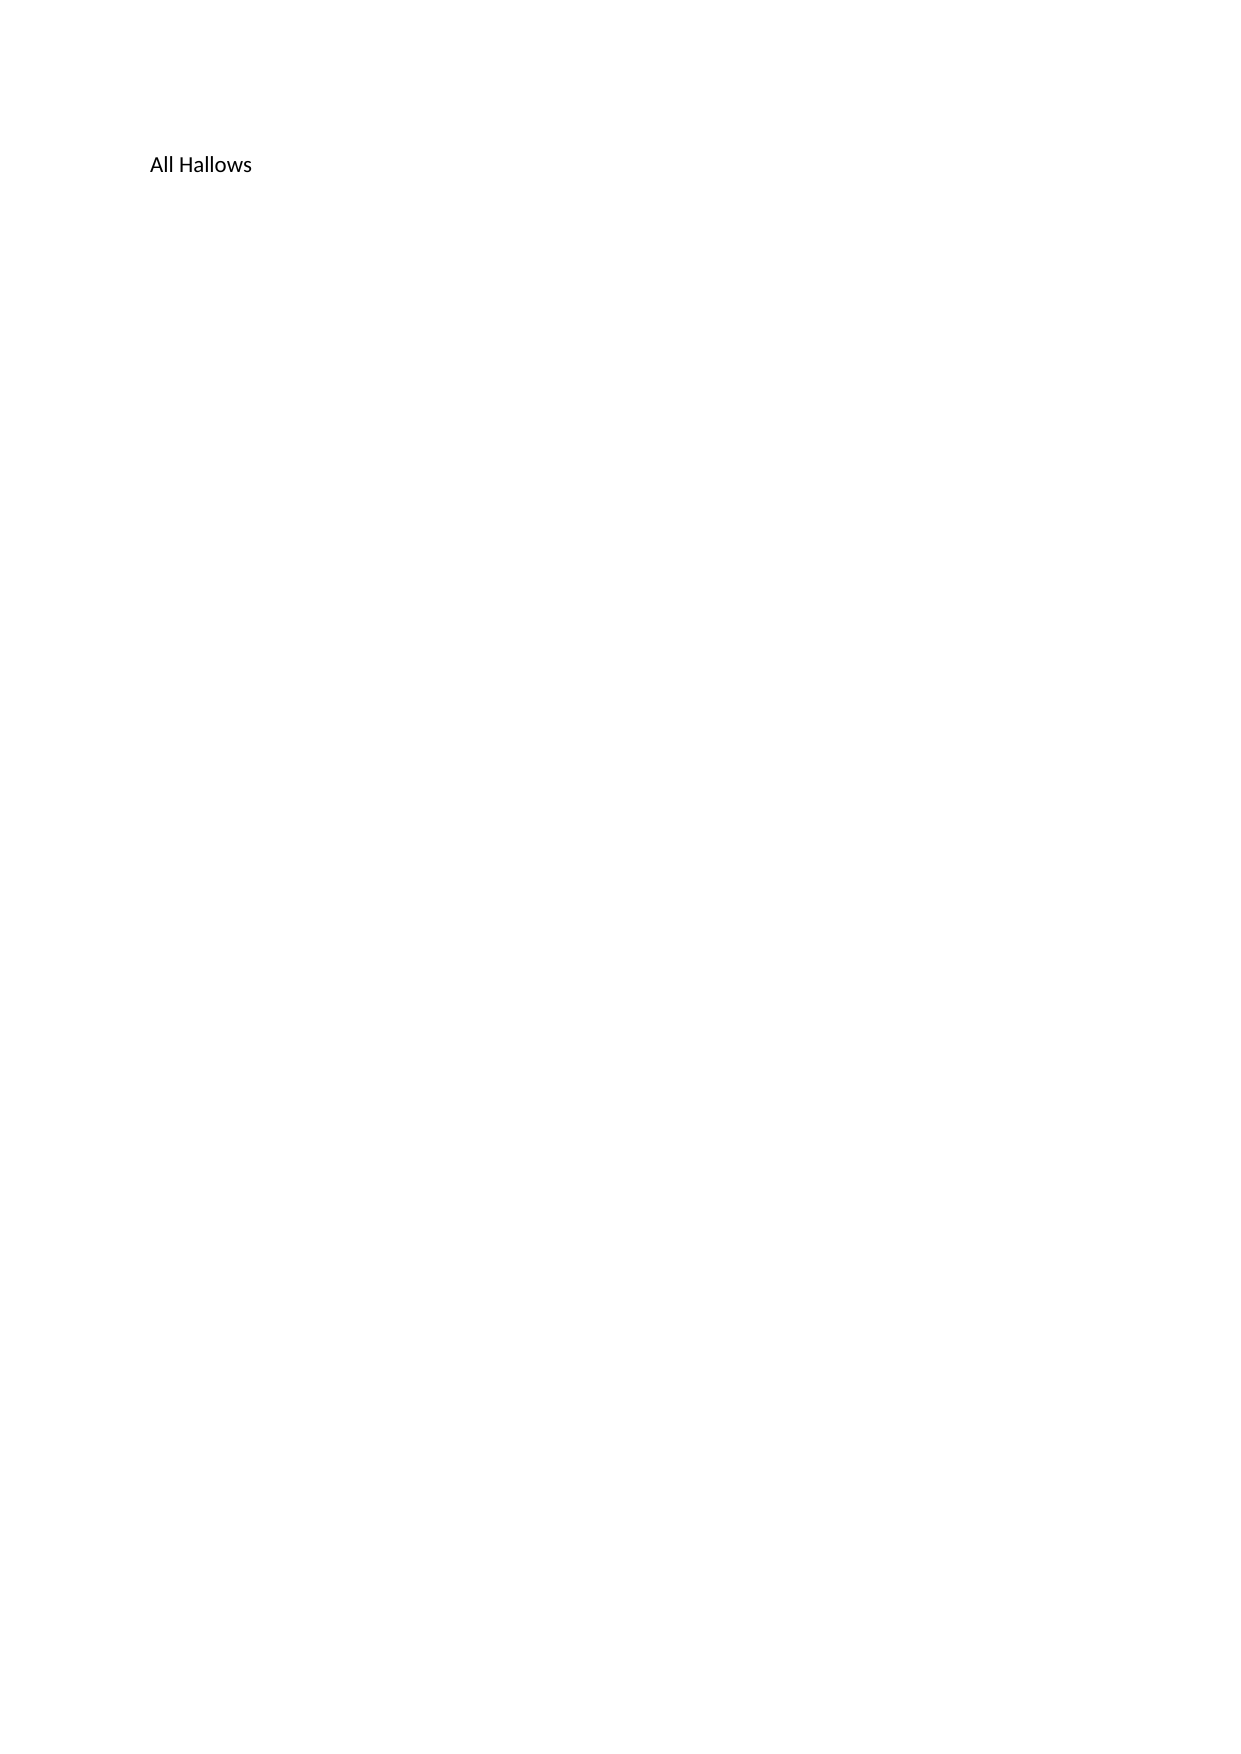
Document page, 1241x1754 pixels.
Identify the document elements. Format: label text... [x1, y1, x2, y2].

text All Hallows [150, 150, 1090, 178]
